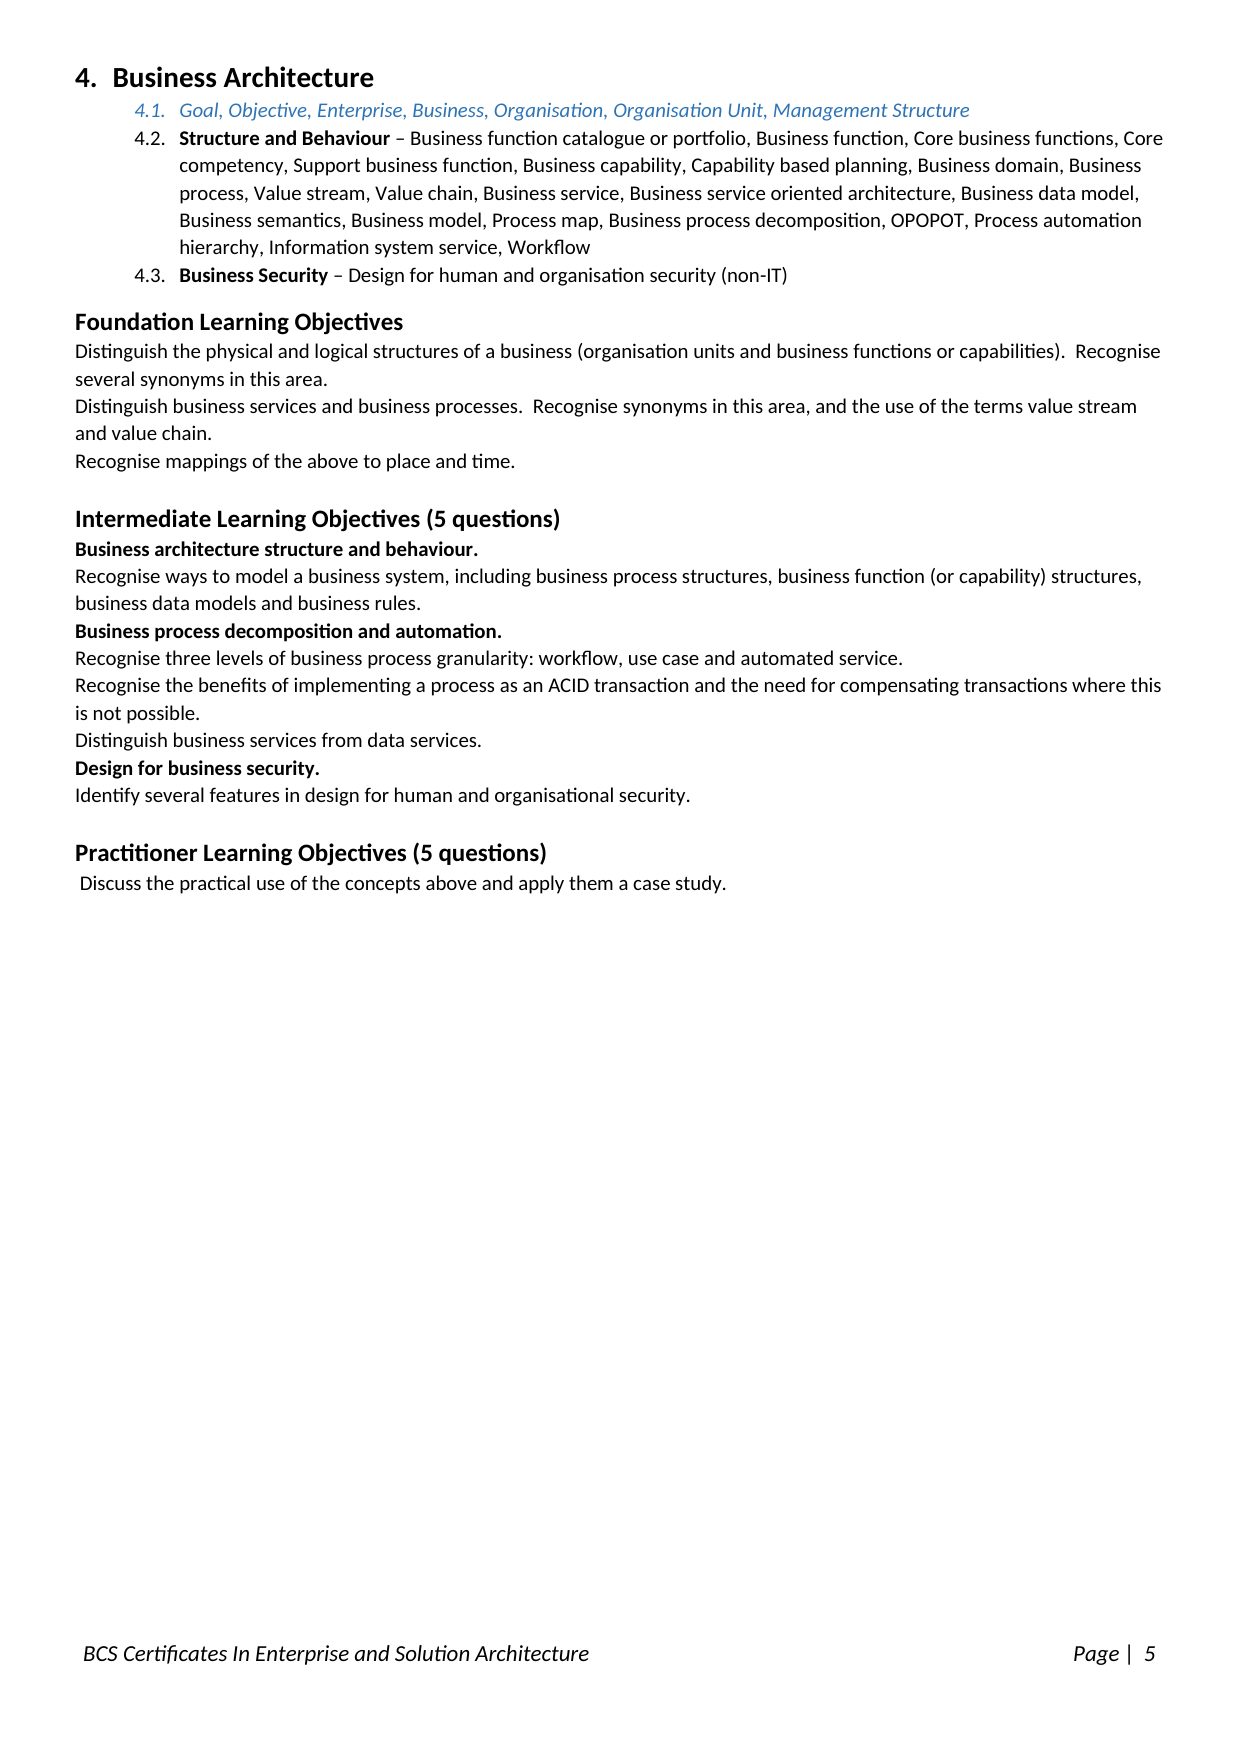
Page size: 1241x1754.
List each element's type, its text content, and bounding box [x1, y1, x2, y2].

text Foundation Learning Objectives Distinguish the physical and logical structures of a business (organisation units and business functions or capabilities). Recognise several synonyms in this area. Distinguish business services and business processes. Recognise synonyms in this area, and the use of the terms value stream and value chain. Recognise mappings of the above to place and time. Intermediate Learning Objectives (5 questions) Business architecture structure and behaviour. Recognise ways to model a business system, including business process structures, business function (or capability) structures, business data models and business rules. Business process decomposition and automation. Recognise three levels of business process granularity: workflow, use case and automated service. Recognise the benefits of implementing a process as an ACID transaction and the need for compensating transactions where this is not possible. Distinguish business services from data services. Design for business security. Identify several features in design for human and organisational security. Practitioner Learning Objectives (5 questions) Discuss the practical use of the concepts above and apply them a case study. [75, 306, 1165, 895]
list Business Security – Design for human and organisation security (non-IT) [134, 262, 1165, 287]
list Structure and Behaviour – Business function catalogue or portfolio, Business function, Core business functions, Core competency, Support business function, Business capability, Capability based planning, Business domain, Business process, Value stream, Value chain, Business service, Business service oriented architecture, Business data model, Business semantics, Business model, Process map, Business process decomposition, OPOPOT, Process automation hierarchy, Information system service, Workflow [134, 125, 1165, 260]
list Business Architecture [75, 59, 1165, 95]
list Goal, Objective, Enterprise, Business, Organisation, Organisation Unit, Management Structure [134, 97, 1165, 123]
